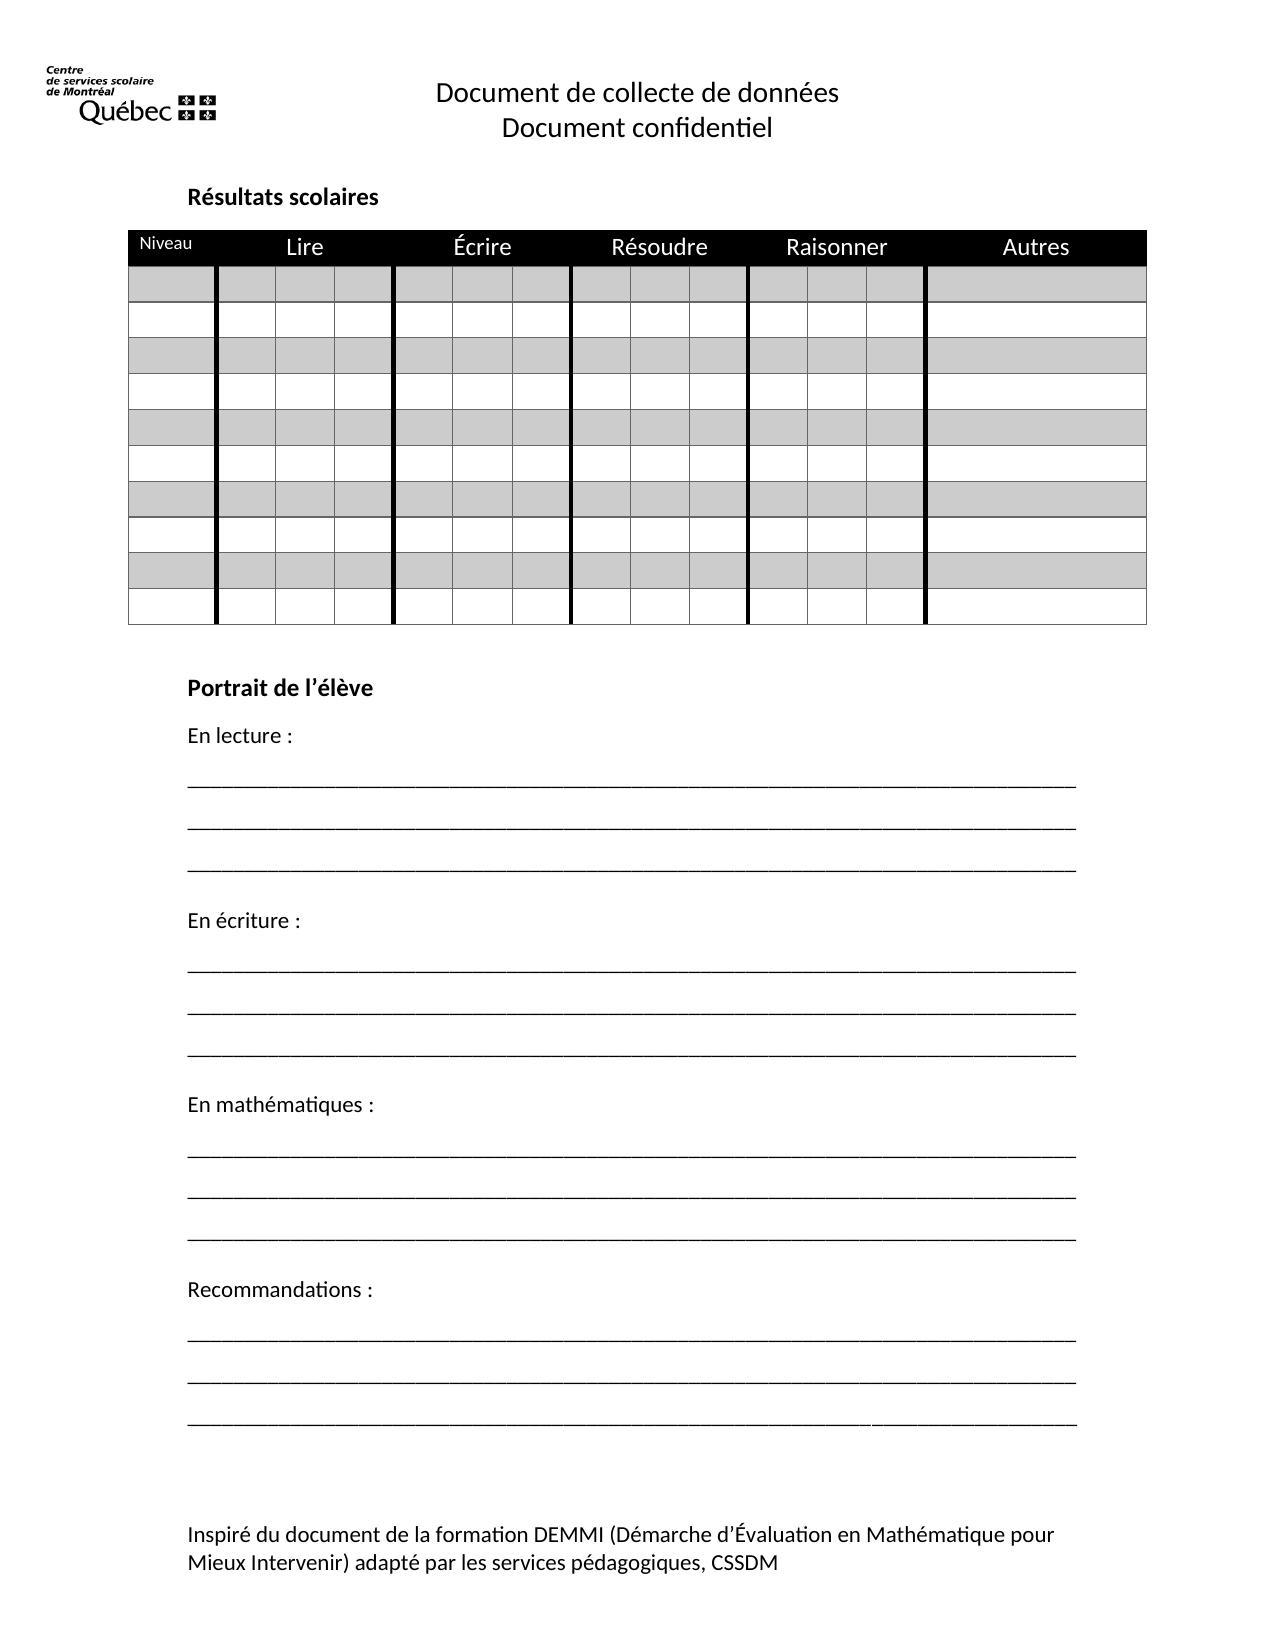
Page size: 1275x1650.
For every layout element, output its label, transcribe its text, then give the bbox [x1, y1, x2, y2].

table_cell [808, 482, 866, 516]
table_cell [129, 374, 214, 409]
table_cell [928, 446, 1146, 481]
table_cell [690, 267, 746, 301]
table_cell [631, 338, 689, 373]
table_cell [690, 446, 746, 481]
table_cell [867, 338, 923, 373]
table_cell [335, 518, 391, 552]
table_cell [335, 589, 391, 624]
table_cell [335, 267, 391, 301]
table_cell [513, 553, 569, 588]
table_cell [573, 338, 630, 373]
text Recommandations : __________________________________________________________________________________________________________________________________________________________________________________________________________________________________________ [187, 1275, 1087, 1429]
table_cell [335, 338, 391, 373]
table_cell [129, 482, 214, 516]
table_cell [750, 410, 807, 445]
table_cell [219, 589, 275, 624]
table_cell [453, 482, 512, 516]
table_cell [129, 303, 214, 337]
table_cell [276, 518, 334, 552]
text En lecture : __________________________________________________________________________________________________________________________________________________________________________________________________________________________________________ [187, 721, 1087, 875]
table_cell [808, 553, 866, 588]
table_cell [928, 338, 1146, 373]
table_cell [690, 303, 746, 337]
table_cell [631, 303, 689, 337]
table_cell [928, 589, 1146, 624]
table_cell [631, 446, 689, 481]
table_cell [573, 303, 630, 337]
table_cell [928, 303, 1146, 337]
table_cell [276, 267, 334, 301]
table_cell [750, 338, 807, 373]
table_cell [573, 553, 630, 588]
table_cell [129, 553, 214, 588]
table_cell [573, 374, 630, 409]
table_cell [129, 589, 214, 624]
table_cell [129, 446, 214, 481]
table_cell [396, 374, 452, 409]
table_cell [750, 553, 807, 588]
table_cell [335, 374, 391, 409]
table_cell [276, 446, 334, 481]
table_cell [808, 374, 866, 409]
table_cell [453, 303, 512, 337]
table_cell [928, 267, 1146, 301]
table_cell [129, 410, 214, 445]
table_header Écrire [396, 231, 571, 266]
text En écriture : __________________________________________________________________________________________________________________________________________________________________________________________________________________________________________ [187, 906, 1087, 1060]
table_cell [513, 267, 569, 301]
table_cell [513, 338, 569, 373]
table_cell [690, 482, 746, 516]
table_cell [573, 518, 630, 552]
table_cell [750, 589, 807, 624]
table_cell [690, 410, 746, 445]
table_cell [573, 482, 630, 516]
table_cell [513, 589, 569, 624]
table_cell [276, 553, 334, 588]
table_cell [276, 589, 334, 624]
table_cell [396, 410, 452, 445]
table_cell [396, 338, 452, 373]
table_cell [690, 589, 746, 624]
table_cell [276, 338, 334, 373]
table_cell [396, 553, 452, 588]
table_cell [867, 446, 923, 481]
table_cell [513, 410, 569, 445]
table_cell [276, 482, 334, 516]
table_cell [129, 338, 214, 373]
table_cell [396, 446, 452, 481]
table_cell [928, 482, 1146, 516]
table_cell [631, 518, 689, 552]
table_cell [453, 374, 512, 409]
table_cell [453, 267, 512, 301]
table_cell [396, 482, 452, 516]
table_cell [219, 410, 275, 445]
table_cell [750, 303, 807, 337]
table_cell [750, 518, 807, 552]
table_cell [219, 338, 275, 373]
table_cell [631, 267, 689, 301]
table_cell [750, 267, 807, 301]
table_cell [750, 482, 807, 516]
table_cell [453, 338, 512, 373]
table_cell [219, 374, 275, 409]
table_cell [335, 553, 391, 588]
table_header Résoudre [572, 231, 748, 266]
table_cell [219, 518, 275, 552]
text Portrait de l’élève [187, 672, 1087, 702]
table_cell [453, 553, 512, 588]
table_cell [573, 267, 630, 301]
table_cell [513, 303, 569, 337]
table_cell [396, 267, 452, 301]
table_cell [276, 374, 334, 409]
table_cell [928, 410, 1146, 445]
table_cell [631, 482, 689, 516]
table_cell [396, 518, 452, 552]
table_cell [513, 374, 569, 409]
table_cell [867, 303, 923, 337]
table_cell [513, 518, 569, 552]
table_cell [631, 589, 689, 624]
table_cell [453, 410, 512, 445]
table_cell [453, 589, 512, 624]
table_cell [335, 482, 391, 516]
table_cell [513, 446, 569, 481]
table_cell [631, 374, 689, 409]
table_cell [867, 589, 923, 624]
table_cell [808, 518, 866, 552]
table_header Lire [219, 231, 391, 266]
table_cell [573, 589, 630, 624]
table_cell [129, 267, 214, 301]
table_header Niveau [129, 231, 214, 266]
table_cell [808, 446, 866, 481]
table_cell [631, 410, 689, 445]
table_cell [573, 410, 630, 445]
table_cell [928, 553, 1146, 588]
table_cell [276, 410, 334, 445]
table_header Autres [926, 231, 1146, 266]
table_cell [750, 446, 807, 481]
table_cell [219, 267, 275, 301]
table_cell [928, 374, 1146, 409]
table_cell [276, 303, 334, 337]
text En mathématiques : __________________________________________________________________________________________________________________________________________________________________________________________________________________________________________ [187, 1091, 1087, 1244]
table_cell [690, 553, 746, 588]
table_cell [573, 446, 630, 481]
table_cell [396, 303, 452, 337]
table_cell [219, 553, 275, 588]
table_cell [808, 589, 866, 624]
table_cell [867, 410, 923, 445]
table_cell [867, 553, 923, 588]
picture [30, 37, 232, 151]
table_cell [867, 482, 923, 516]
table_cell [867, 374, 923, 409]
table_cell [335, 410, 391, 445]
table_cell [631, 553, 689, 588]
table_cell [808, 303, 866, 337]
table_header Raisonner [749, 231, 925, 266]
table_cell [396, 589, 452, 624]
table_cell [129, 518, 214, 552]
table_cell [453, 518, 512, 552]
table_cell [808, 410, 866, 445]
table_cell [750, 374, 807, 409]
table_cell [928, 518, 1146, 552]
table_cell [335, 446, 391, 481]
text Résultats scolaires [187, 181, 1087, 211]
table_cell [513, 482, 569, 516]
table_cell [690, 338, 746, 373]
table_cell [453, 446, 512, 481]
table_cell [690, 518, 746, 552]
table_cell [335, 303, 391, 337]
table_cell [808, 338, 866, 373]
table_cell [219, 446, 275, 481]
table_cell [867, 518, 923, 552]
table_cell [219, 303, 275, 337]
table_cell [219, 482, 275, 516]
table_cell [808, 267, 866, 301]
table_cell [867, 267, 923, 301]
table_cell [690, 374, 746, 409]
